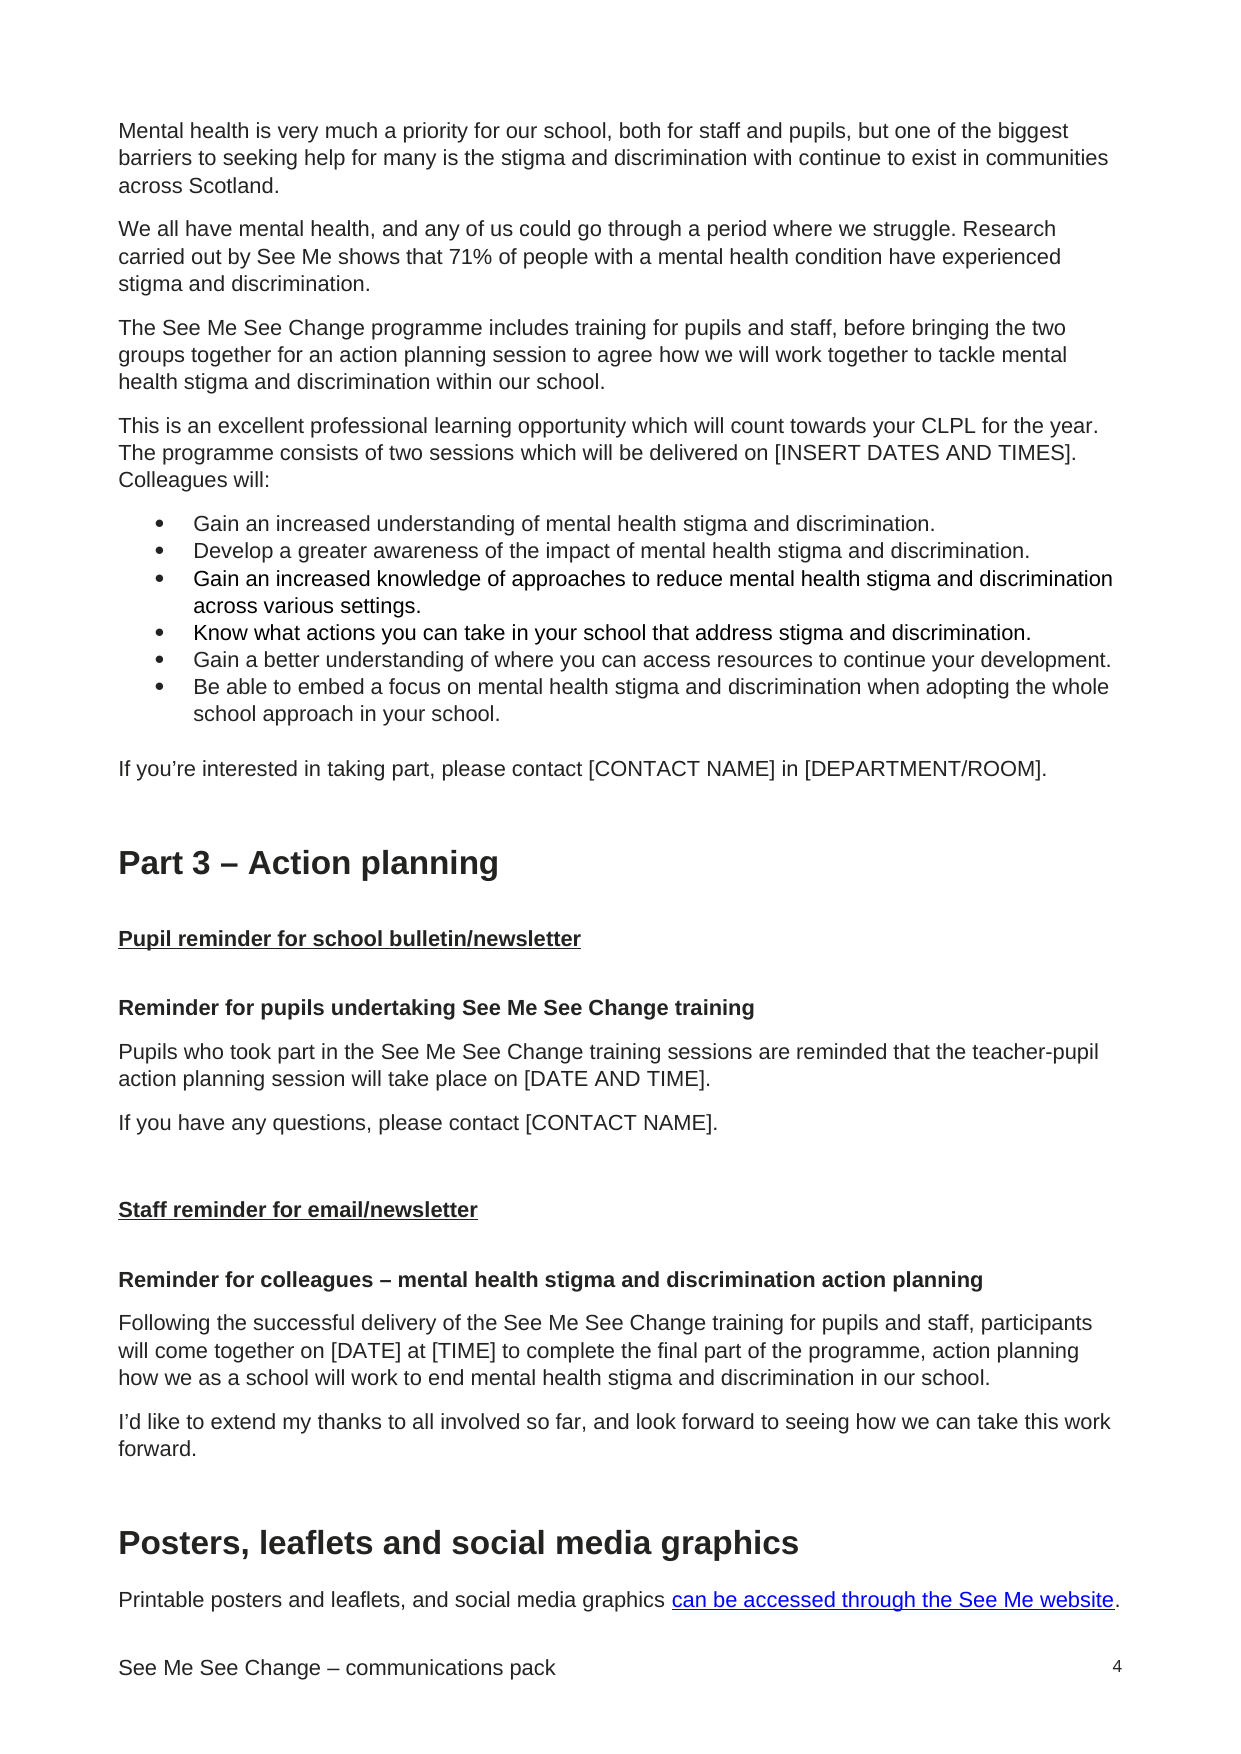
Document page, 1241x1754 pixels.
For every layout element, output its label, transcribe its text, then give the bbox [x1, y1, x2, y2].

text Printable posters and leaflets, and social media graphics can be accessed through the See Me website. [118, 1587, 1122, 1612]
list Be able to embed a focus on mental health stigma and discrimination when adopting the whole school approach in your school. [156, 674, 1122, 727]
text Pupils who took part in the See Me See Change training sessions are reminded that the teacher-pupil action planning session will take place on [DATE AND TIME]. [118, 1039, 1122, 1091]
text Following the successful delivery of the See Me See Change training for pupils and staff, participants will come together on [DATE] at [TIME] to complete the final part of the programme, action planning how we as a school will work to end mental health stigma and discrimination in our school. [118, 1310, 1122, 1390]
list Gain an increased knowledge of approaches to reduce mental health stigma and discrimination across various settings. [156, 565, 1122, 618]
subtitle Part 3 – Action planning [118, 843, 1122, 882]
text The See Me See Change programme includes training for pupils and staff, before bringing the two groups together for an action planning session to agree how we will work together to tackle mental health stigma and discrimination within our school. [118, 314, 1122, 394]
list Develop a greater awareness of the impact of mental health stigma and discrimination. [156, 538, 1122, 563]
text Mental health is very much a priority for our school, both for staff and pupils, but one of the biggest barriers to seeking help for many is the stigma and discrimination with continue to exist in communities across Scotland. [118, 118, 1122, 198]
list Know what actions you can take in your school that address stigma and discrimination. [156, 620, 1122, 645]
list Gain a better understanding of where you can access resources to continue your development. [156, 647, 1122, 672]
subtitle Pupil reminder for school bulletin/newsletter [118, 926, 1122, 951]
list Gain an increased understanding of mental health stigma and discrimination. [156, 511, 1122, 536]
text If you’re interested in taking part, please contact [CONTACT NAME] in [DEPARTMENT/ROOM]. [118, 756, 1122, 781]
text Reminder for pupils undertaking See Me See Change training [118, 995, 1122, 1020]
subtitle Staff reminder for email/newsletter [118, 1197, 1122, 1223]
text If you have any questions, please contact [CONTACT NAME]. [118, 1110, 1122, 1135]
subtitle Posters, leaflets and social media graphics [118, 1523, 1122, 1562]
text Reminder for colleagues – mental health stigma and discrimination action planning [118, 1266, 1122, 1292]
text We all have mental health, and any of us could go through a period where we struggle. Research carried out by See Me shows that 71% of people with a mental health condition have experienced stigma and discrimination. [118, 216, 1122, 296]
text I’d like to extend my thanks to all involved so far, and look forward to seeing how we can take this work forward. [118, 1408, 1122, 1461]
text This is an excellent professional learning opportunity which will count towards your CLPL for the year. The programme consists of two sessions which will be delivered on [INSERT DATES AND TIMES]. Colleagues will: [118, 413, 1122, 492]
